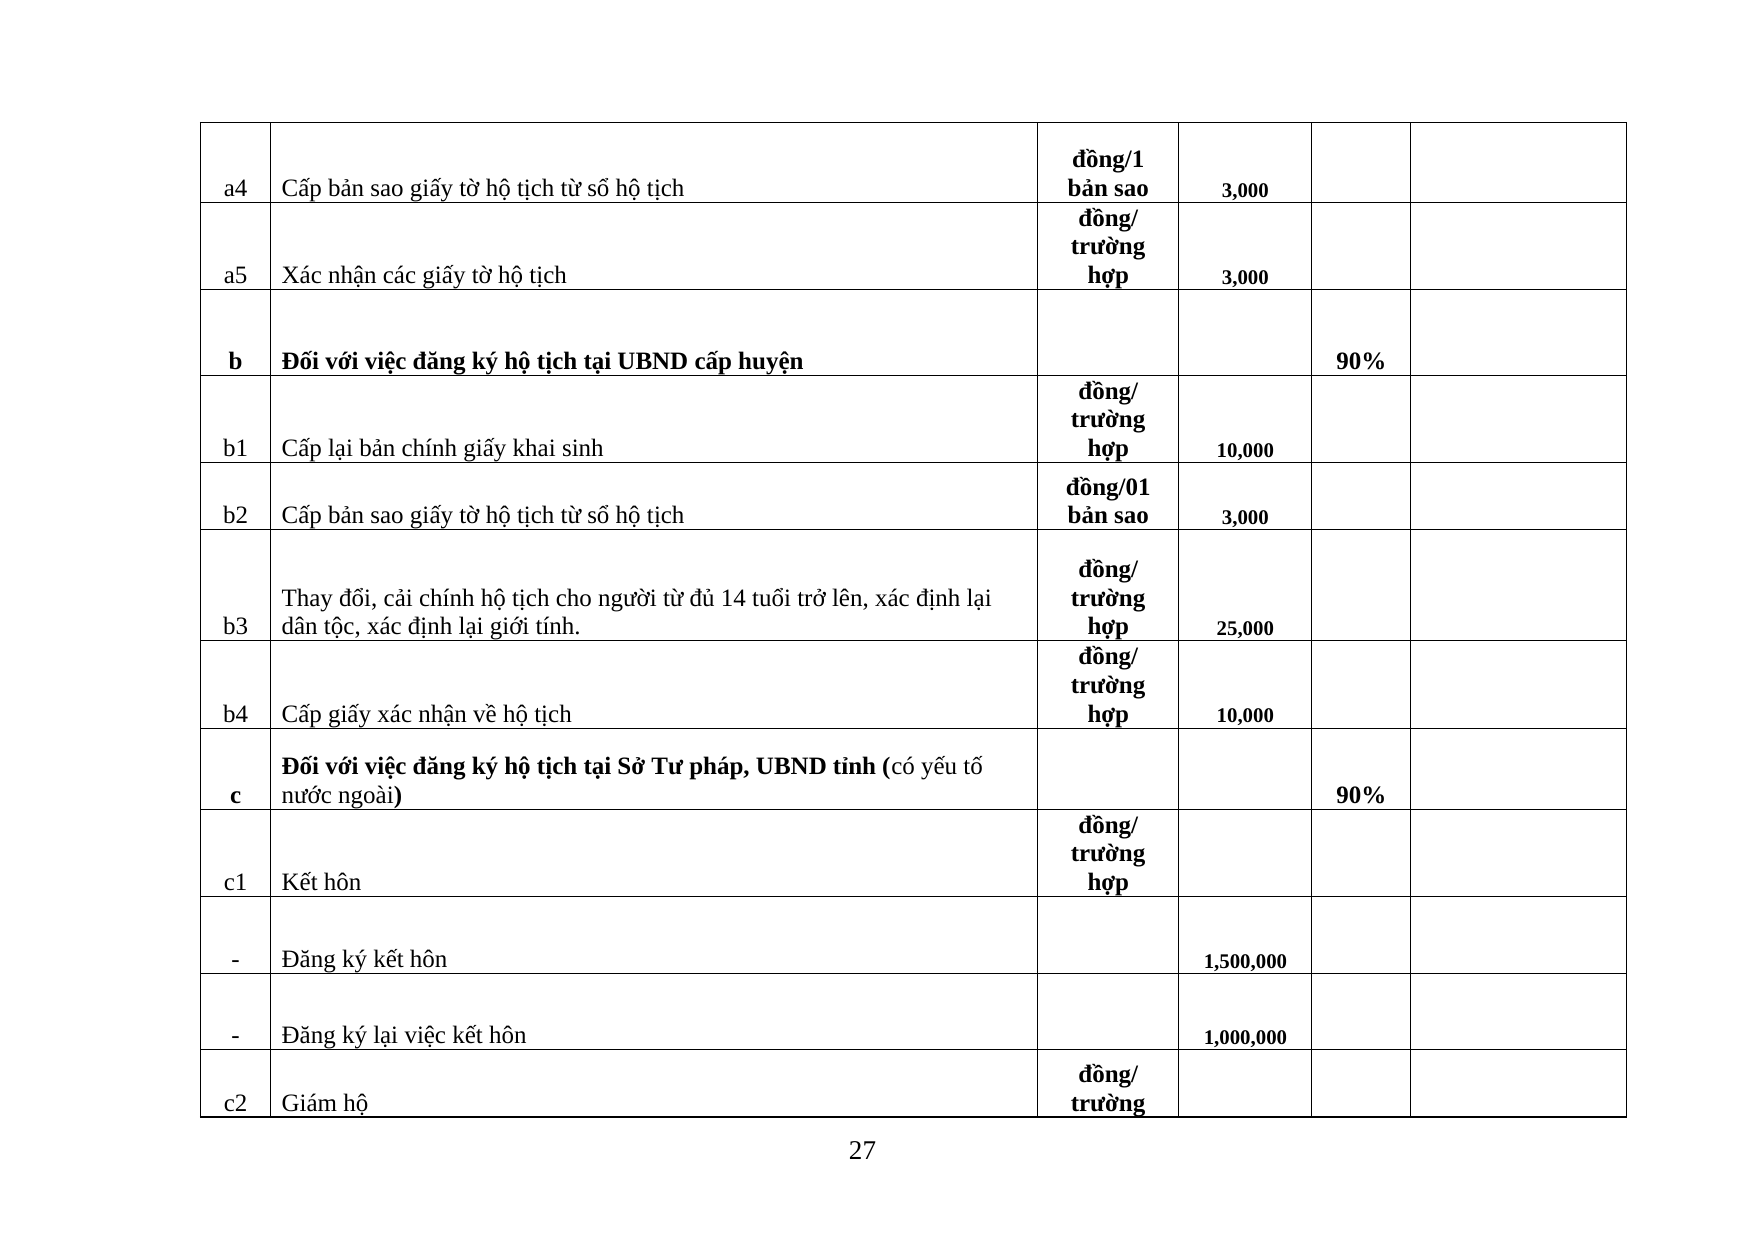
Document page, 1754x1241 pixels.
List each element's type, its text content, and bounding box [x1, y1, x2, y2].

table_cell 1,500,000 [1179, 897, 1311, 973]
table_cell [1312, 203, 1410, 289]
table_cell 10,000 [1179, 641, 1311, 727]
table_cell [1312, 810, 1410, 896]
table_cell [1179, 1050, 1311, 1116]
table_cell b1 [201, 376, 270, 462]
table_cell [1411, 463, 1626, 529]
table_cell b3 [201, 530, 270, 640]
table_cell [1179, 729, 1311, 809]
table_cell [1038, 974, 1178, 1049]
table_cell đồng/ trường hợp [1038, 376, 1178, 462]
table_cell 25,000 [1179, 530, 1311, 640]
table_cell [1179, 810, 1311, 896]
table_cell [1312, 463, 1410, 529]
table_cell c1 [201, 810, 270, 896]
table_cell c [201, 729, 270, 809]
table_cell b [201, 290, 270, 375]
table_cell đồng/ trường hợp [1038, 810, 1178, 896]
table_cell Cấp bản sao giấy tờ hộ tịch từ sổ hộ tịch [271, 463, 1037, 529]
table_cell 90% [1312, 290, 1410, 375]
table_cell [1411, 376, 1626, 462]
table_cell [1312, 1050, 1410, 1116]
table_cell Cấp giấy xác nhận về hộ tịch [271, 641, 1037, 727]
table_cell [1179, 290, 1311, 375]
table_cell 3,000 [1179, 463, 1311, 529]
table_cell [1411, 530, 1626, 640]
table_cell Kết hôn [271, 810, 1037, 896]
table_cell 1,000,000 [1179, 974, 1311, 1049]
table_cell [1411, 974, 1626, 1049]
table_cell đồng/1 bản sao [1038, 123, 1178, 202]
table_cell 90% [1312, 729, 1410, 809]
table_cell [1312, 530, 1410, 640]
table_cell b2 [201, 463, 270, 529]
table_cell 3,000 [1179, 203, 1311, 289]
table_cell Đối với việc đăng ký hộ tịch tại UBND cấp huyện [271, 290, 1037, 375]
table_cell - [201, 974, 270, 1049]
table_cell c2 [201, 1050, 270, 1116]
table_cell [1411, 897, 1626, 973]
table_cell [1312, 376, 1410, 462]
table_cell [1411, 641, 1626, 727]
table_cell Đối với việc đăng ký hộ tịch tại Sở Tư pháp, UBND tỉnh (có yếu tố nước ngoài) [271, 729, 1037, 809]
table_cell 3,000 [1179, 123, 1311, 202]
table_cell [1411, 729, 1626, 809]
table_cell đồng/ trường hợp [1038, 530, 1178, 640]
table_cell Xác nhận các giấy tờ hộ tịch [271, 203, 1037, 289]
table_cell Cấp lại bản chính giấy khai sinh [271, 376, 1037, 462]
table_cell Đăng ký kết hôn [271, 897, 1037, 973]
table_cell đồng/ trường hợp [1038, 641, 1178, 727]
table_cell [1312, 123, 1410, 202]
table_cell Đăng ký lại việc kết hôn [271, 974, 1037, 1049]
table_cell [1038, 897, 1178, 973]
table_cell [1411, 1050, 1626, 1116]
table_cell [1312, 897, 1410, 973]
table_cell 10,000 [1179, 376, 1311, 462]
table_cell [1038, 729, 1178, 809]
table_cell Thay đổi, cải chính hộ tịch cho người từ đủ 14 tuổi trở lên, xác định lại dân tộc, xác định lại giới tính. [271, 530, 1037, 640]
table_cell [1411, 290, 1626, 375]
table_cell [1312, 641, 1410, 727]
table_cell [1411, 123, 1626, 202]
table_cell đồng/ trường hợp [1038, 203, 1178, 289]
table_cell [1411, 810, 1626, 896]
table_cell [1038, 290, 1178, 375]
table_cell b4 [201, 641, 270, 727]
table_cell [1411, 203, 1626, 289]
table_cell đồng/ trường hợp [1038, 1050, 1178, 1116]
table_cell a4 [201, 123, 270, 202]
table_cell Cấp bản sao giấy tờ hộ tịch từ sổ hộ tịch [271, 123, 1037, 202]
table_cell [1312, 974, 1410, 1049]
table_cell - [201, 897, 270, 973]
table_cell a5 [201, 203, 270, 289]
table_cell Giám hộ [271, 1050, 1037, 1116]
table_cell đồng/01 bản sao [1038, 463, 1178, 529]
